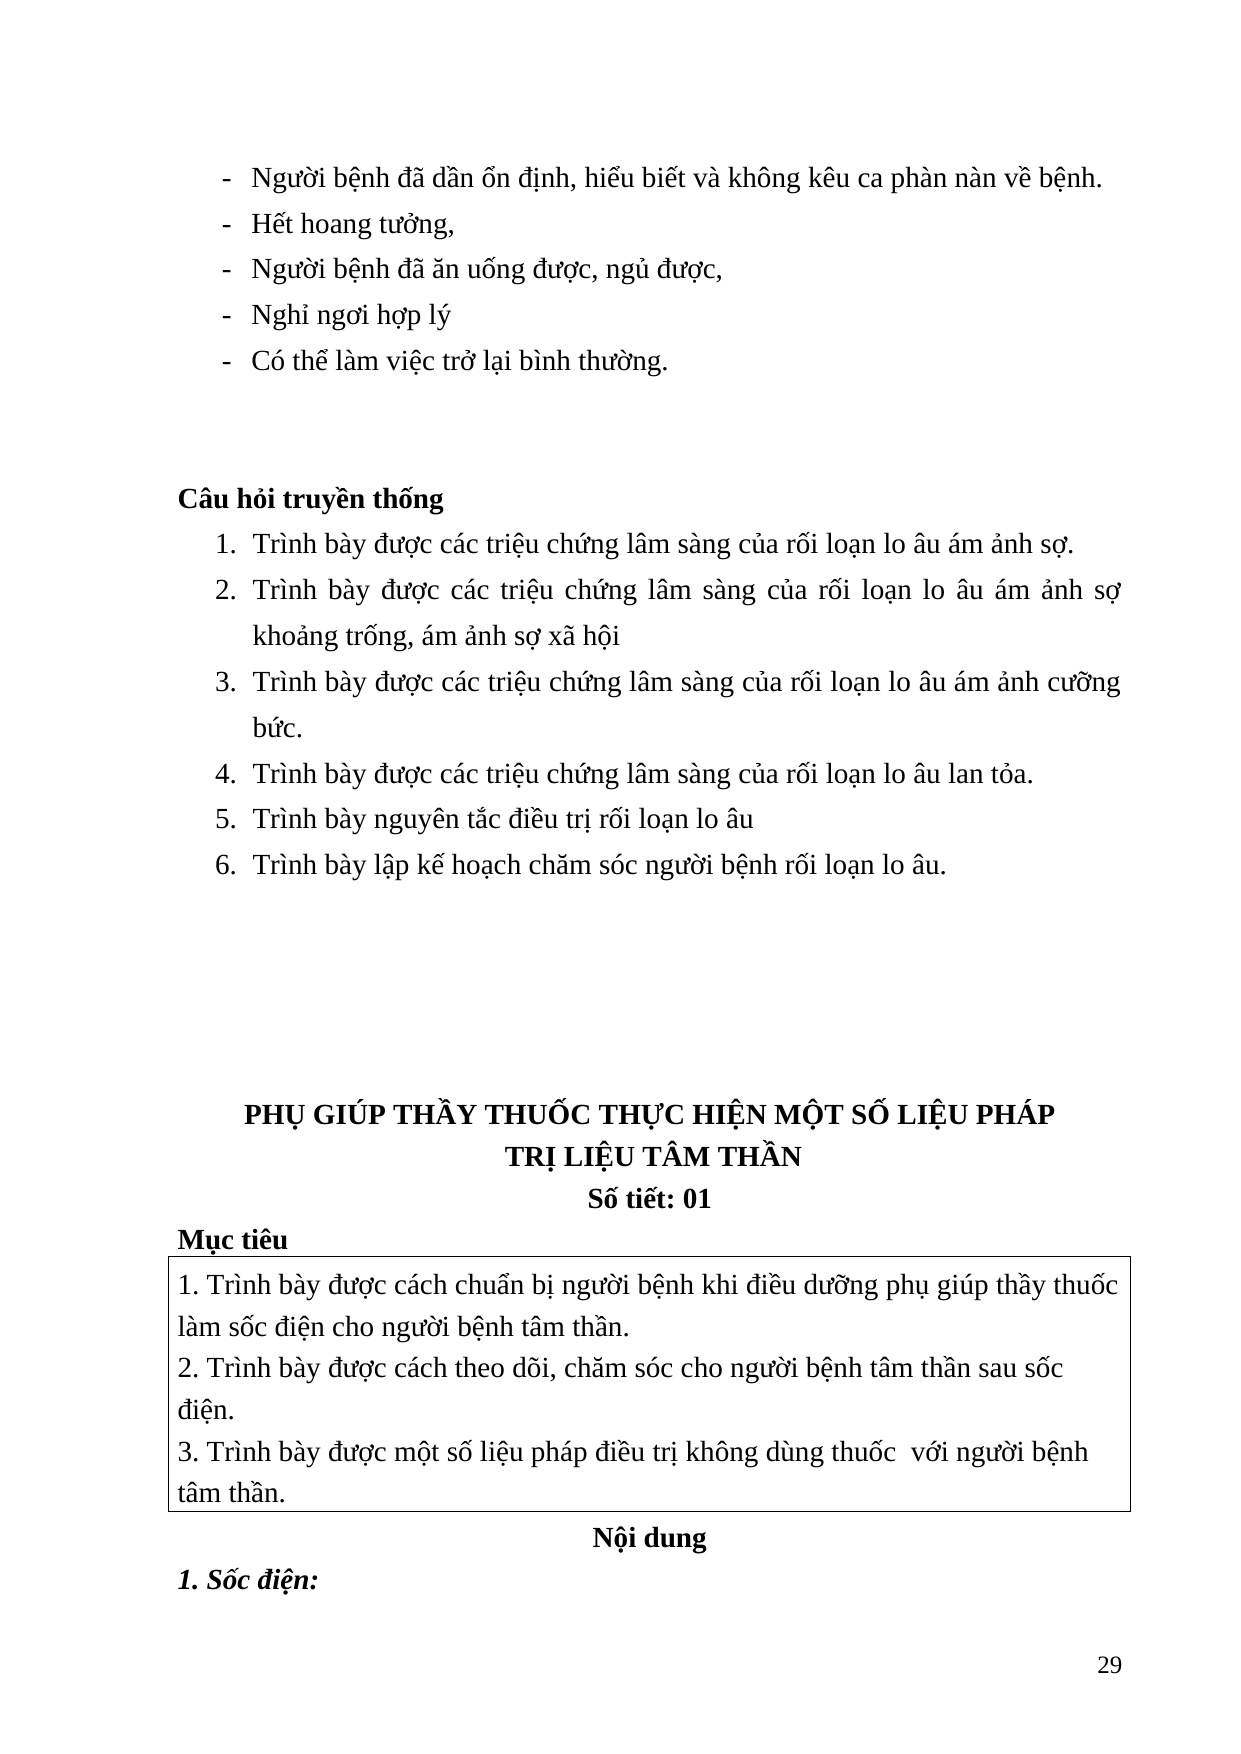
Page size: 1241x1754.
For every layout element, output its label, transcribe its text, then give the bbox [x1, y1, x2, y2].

list Trình bày được các triệu chứng lâm sàng của rối loạn lo âu ám ảnh cưỡng bức. [215, 652, 1122, 743]
text Câu hỏi truyền thống [177, 468, 1122, 514]
text 1. Sốc điện: [177, 1554, 1122, 1596]
text Số tiết: 01 [177, 1173, 1122, 1214]
text Mục tiêu [177, 1214, 1122, 1256]
list Trình bày được các triệu chứng lâm sàng của rối loạn lo âu lan tỏa. [215, 743, 1122, 789]
text 3. Trình bày được một số liệu pháp điều trị không dùng thuốc với người bệnh tâm thần. [169, 1423, 1130, 1511]
list Người bệnh đã dần ổn định, hiểu biết và không kêu ca phàn nàn về bệnh. [222, 148, 1116, 193]
list Trình bày được các triệu chứng lâm sàng của rối loạn lo âu ám ảnh sợ khoảng trống, ám ảnh sợ xã hội [215, 560, 1122, 652]
list Trình bày được các triệu chứng lâm sàng của rối loạn lo âu ám ảnh sợ. [215, 514, 1122, 560]
text TRỊ LIỆU TÂM THẦN [177, 1131, 1122, 1173]
text 1. Trình bày được cách chuẩn bị người bệnh khi điều dưỡng phụ giúp thầy thuốc làm sốc điện cho người bệnh tâm thần. [169, 1257, 1130, 1342]
list Nghỉ ngơi hợp lý [222, 285, 1116, 331]
list Hết hoang tưởng, [222, 193, 1116, 239]
list Người bệnh đã ăn uống được, ngủ được, [222, 239, 1116, 285]
list Trình bày nguyên tắc điều trị rối loạn lo âu [215, 789, 1122, 835]
list Có thể làm việc trở lại bình thường. [222, 331, 1116, 377]
list Trình bày lập kế hoạch chăm sóc người bệnh rối loạn lo âu. [215, 835, 1122, 881]
text 2. Trình bày được cách theo dõi, chăm sóc cho người bệnh tâm thần sau sốc điện. [177, 1342, 1122, 1423]
text PHỤ GIÚP THẦY THUỐC THỰC HIỆN MỘT SỐ LIỆU PHÁP [177, 1089, 1122, 1131]
text Nội dung [177, 1512, 1122, 1554]
